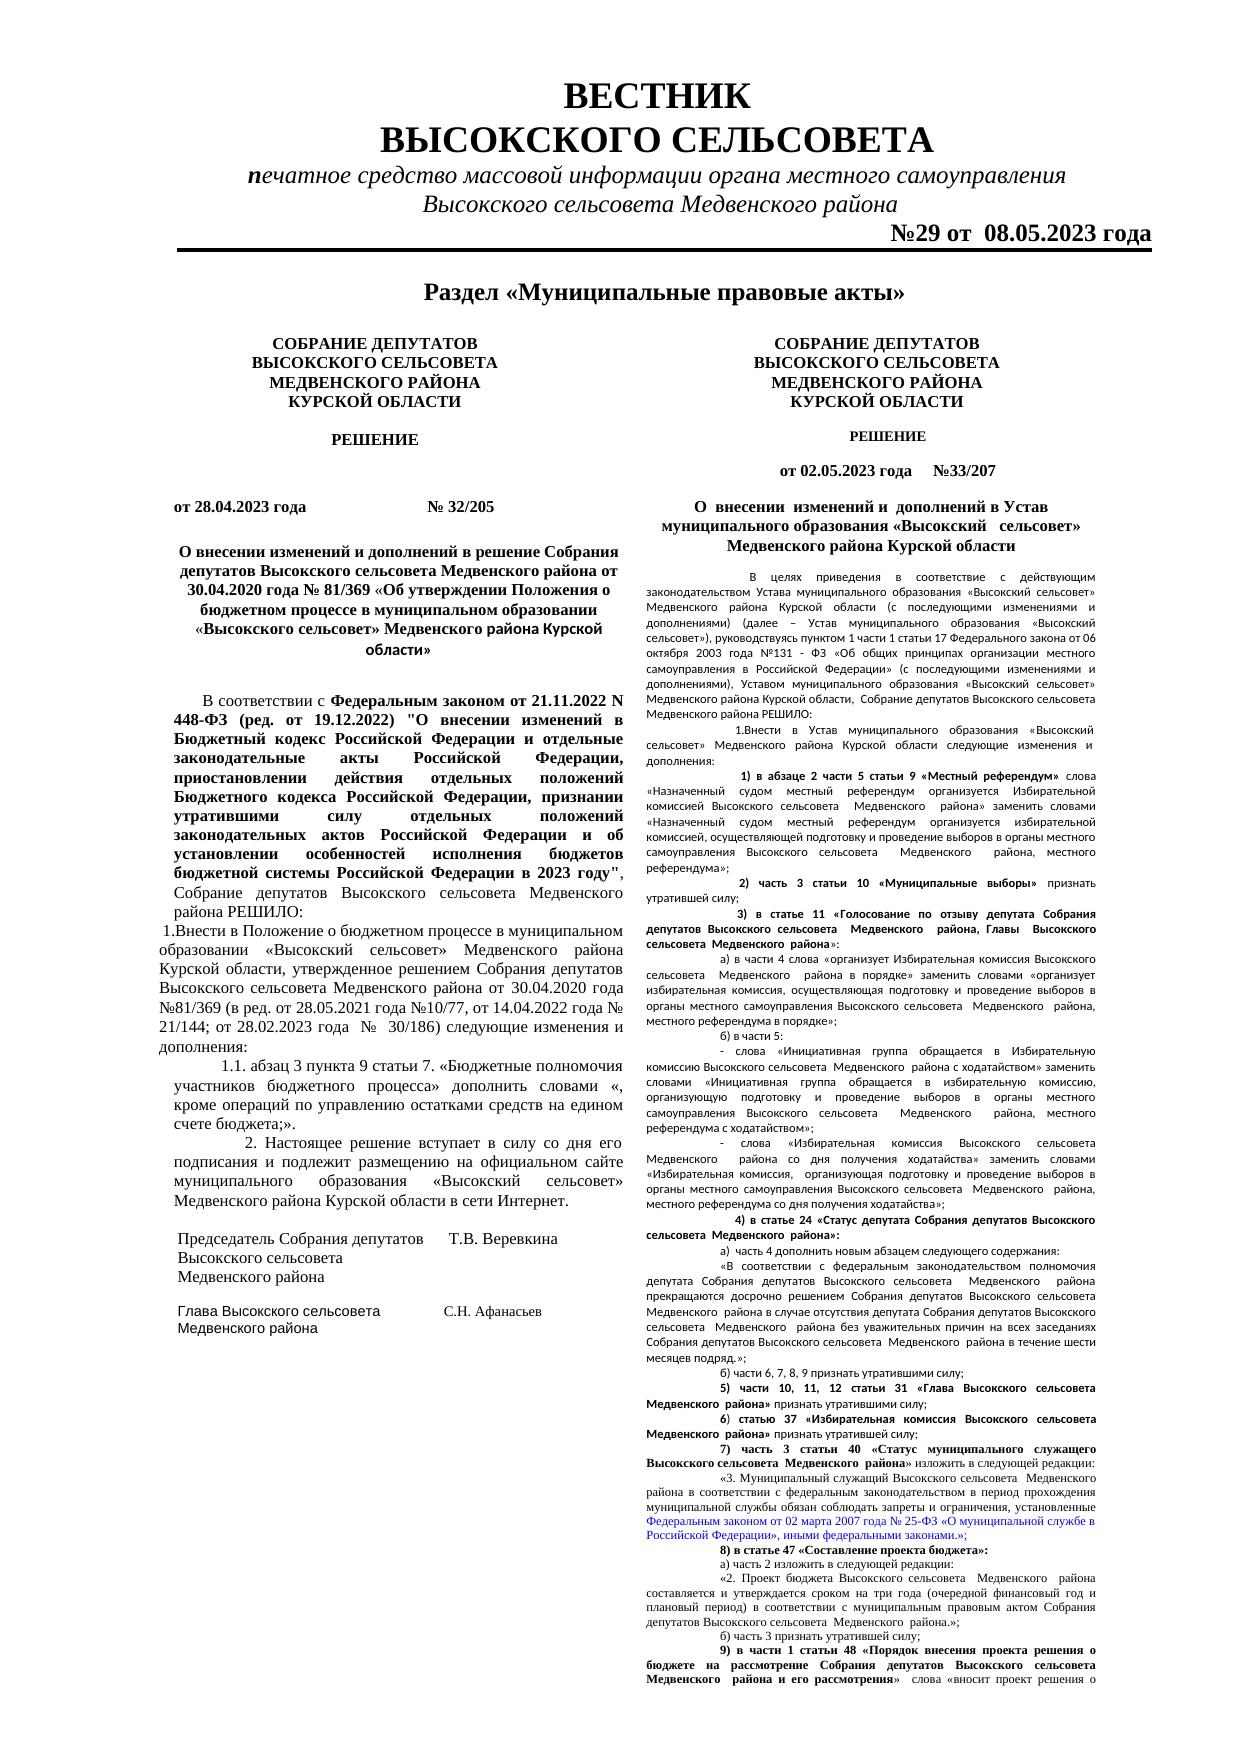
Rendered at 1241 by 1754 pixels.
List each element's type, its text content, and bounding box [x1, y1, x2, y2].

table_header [635, 334, 1107, 1686]
text №29 от 08.05.2023 года [177, 218, 1152, 248]
title ВЫСОКСКОГО СЕЛЬСОВЕТА [177, 117, 1137, 160]
title Высокского сельсовета Медвенского района [177, 189, 1137, 218]
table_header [163, 334, 635, 1686]
title ВЕСТНИК [177, 74, 1137, 117]
title печатное средство массовой информации органа местного самоуправления [177, 160, 1137, 189]
text Раздел «Муниципальные правовые акты» [177, 277, 1152, 305]
